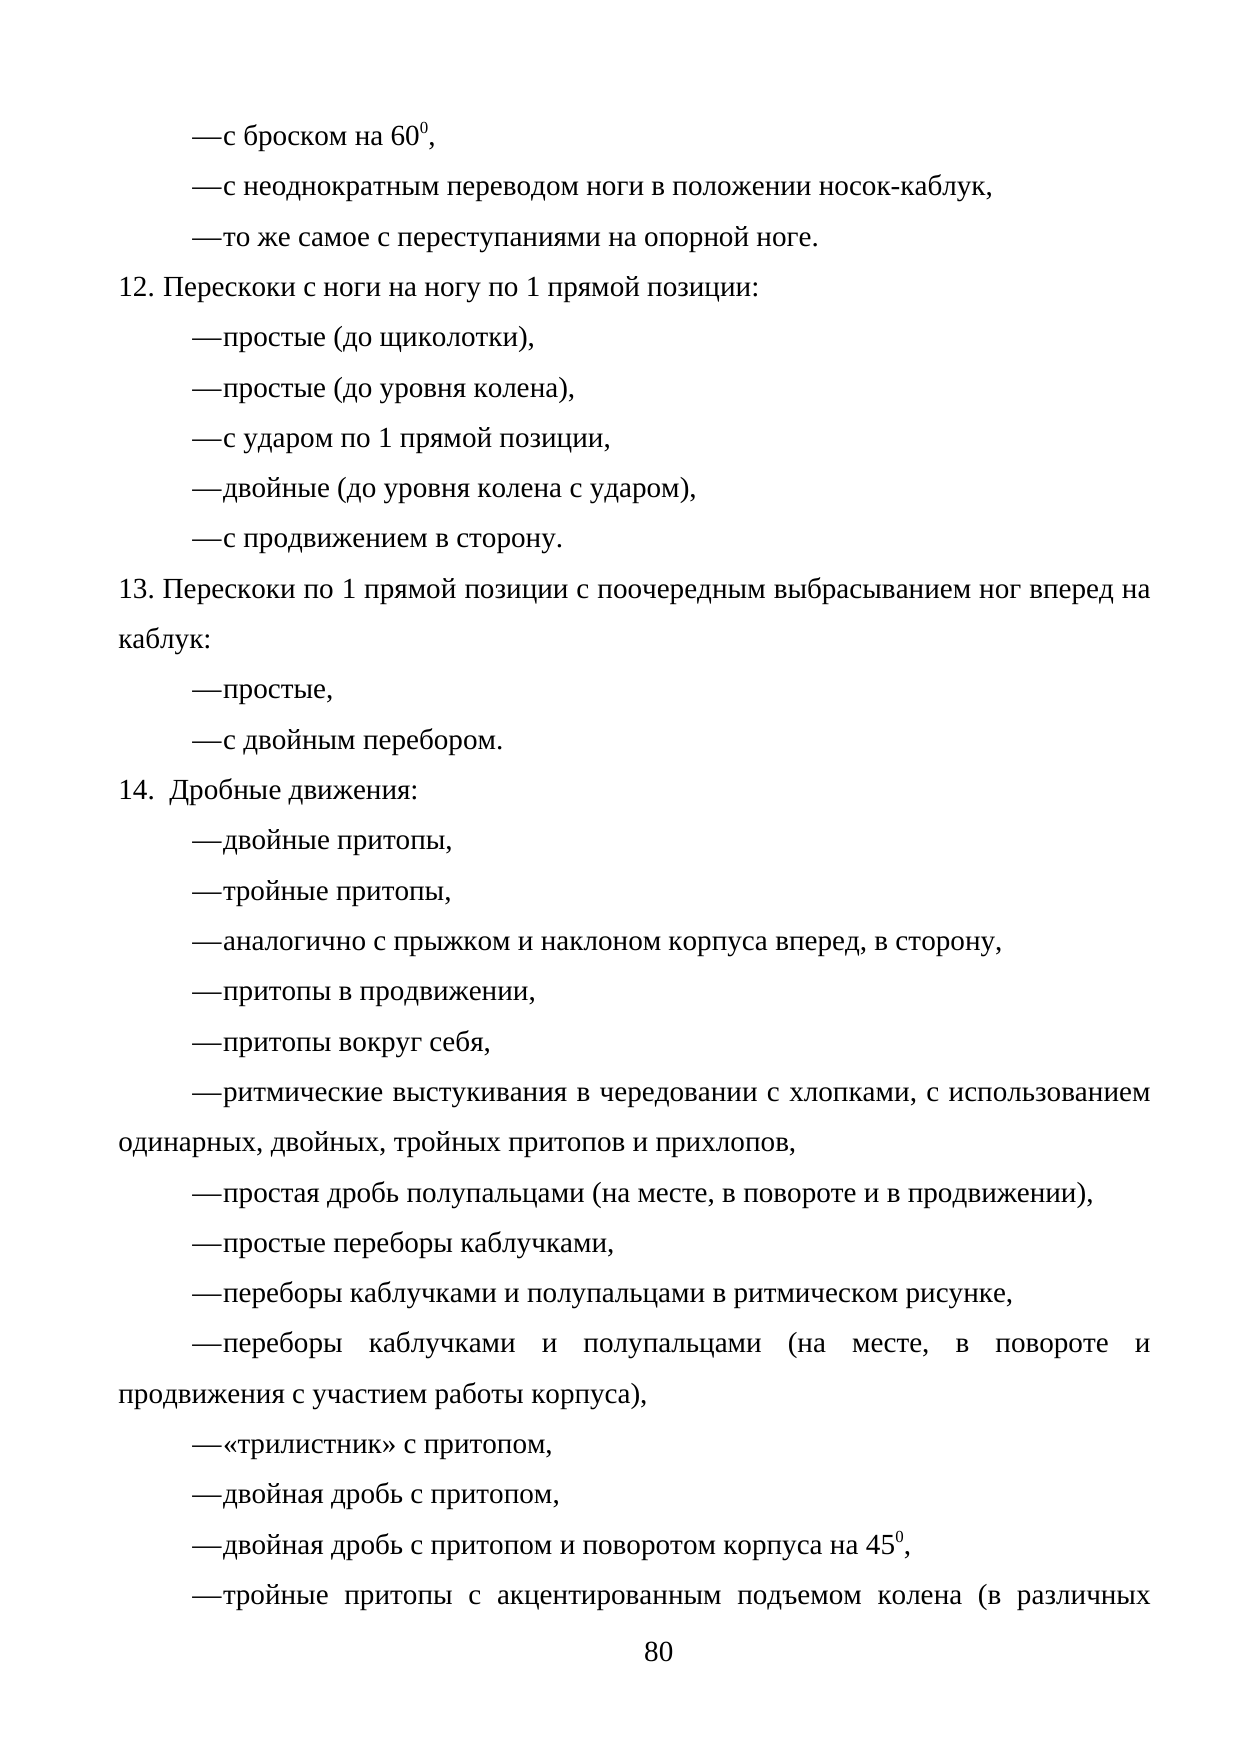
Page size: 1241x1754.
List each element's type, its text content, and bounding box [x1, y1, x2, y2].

list ритмические выстукивания в чередовании с хлопками, с использованием одинарных, двойных, тройных притопов и прихлопов, [118, 1074, 1152, 1158]
list «трилистник» с притопом, [118, 1426, 1152, 1460]
list простые (до щиколотки), [118, 319, 1152, 353]
list переборы каблучками и полупальцами (на месте, в повороте и продвижения с участием работы корпуса), [118, 1326, 1152, 1409]
list с неоднократным переводом ноги в положении носок-каблук, [118, 168, 1152, 202]
list аналогично с прыжком и наклоном корпуса вперед, в сторону, [118, 923, 1152, 957]
list с продвижением в сторону. [118, 521, 1152, 554]
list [118, 1577, 1152, 1611]
list простые, [118, 672, 1152, 705]
text 14. Дробные движения: [118, 772, 1152, 806]
list двойная дробь с притопом, [118, 1477, 1152, 1510]
list простые (до уровня колена), [118, 370, 1152, 403]
list с двойным перебором. [118, 722, 1152, 755]
list с ударом по 1 прямой позиции, [118, 420, 1152, 453]
list простые переборы каблучками, [118, 1225, 1152, 1258]
list то же самое с переступаниями на опорной ноге. [118, 219, 1152, 252]
list переборы каблучками и полупальцами в ритмическом рисунке, [118, 1275, 1152, 1309]
list двойные (до уровня колена с ударом), [118, 470, 1152, 504]
list двойная дробь с притопом и поворотом корпуса на 450, [118, 1527, 1152, 1560]
list Перескоки с ноги на ногу по 1 прямой позиции: [118, 269, 1152, 303]
list с броском на 600, [118, 118, 1152, 152]
list притопы в продвижении, [118, 973, 1152, 1007]
text 13. Перескоки по 1 прямой позиции с поочередным выбрасыванием ног вперед на каблук: [118, 571, 1152, 655]
list притопы вокруг себя, [118, 1024, 1152, 1057]
list тройные притопы, [118, 873, 1152, 906]
list простая дробь полупальцами (на месте, в повороте и в продвижении), [118, 1175, 1152, 1208]
list двойные притопы, [118, 822, 1152, 856]
